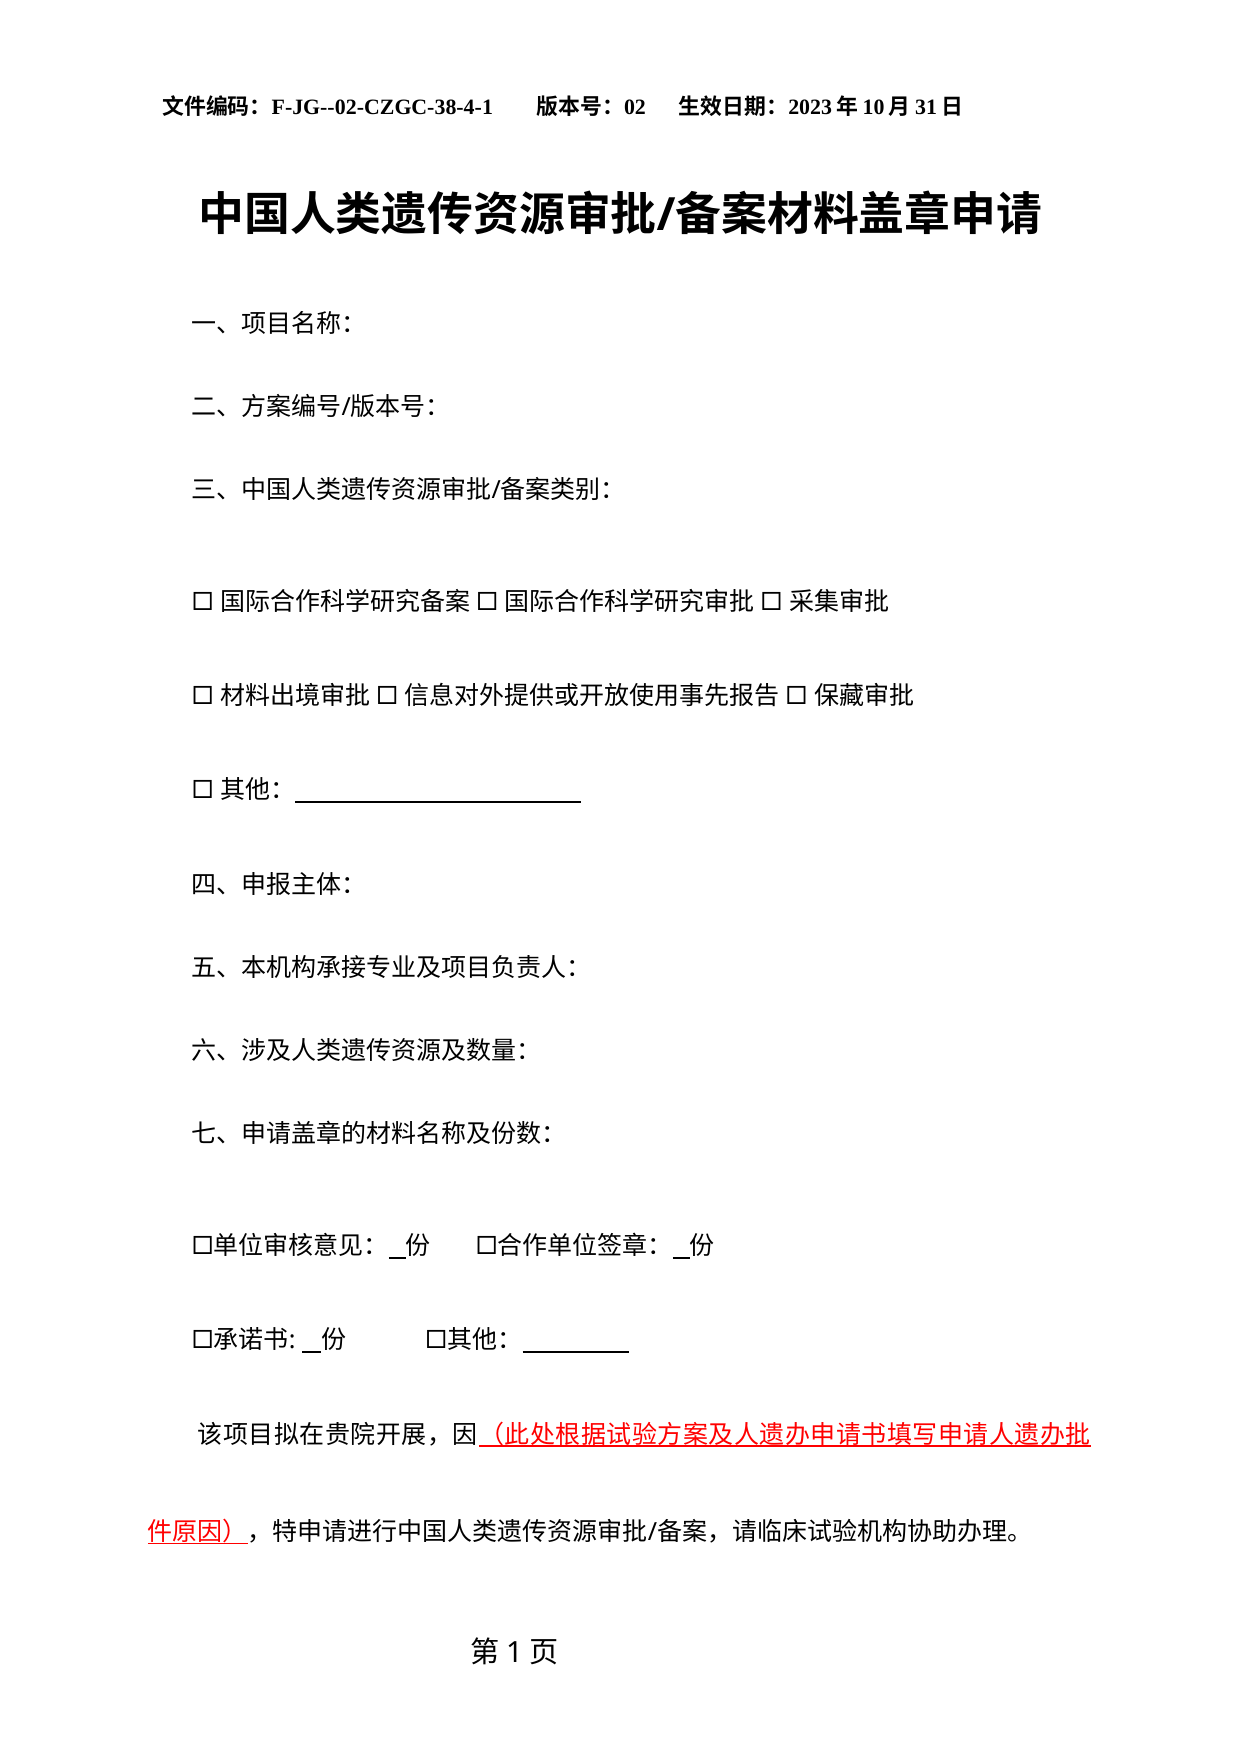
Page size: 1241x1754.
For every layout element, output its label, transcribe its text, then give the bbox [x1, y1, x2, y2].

list 涉及人类遗传资源及数量： [148, 1016, 1093, 1081]
list 该项目拟在贵院开展，因（此处根据试验方案及人遗办申请书填写申请人遗办批件原因），特申请进行中国人类遗传资源审批/备案，请临床试验机构协助办理。 [148, 1400, 1093, 1562]
list 项目名称： [148, 289, 1093, 354]
text 中国人类遗传资源审批/备案材料盖章申请 [148, 162, 1093, 259]
list 承诺书: 份 其他： [191, 1306, 1093, 1371]
list 方案编号/版本号： [148, 372, 1093, 437]
list 申报主体： [148, 850, 1093, 915]
list 申请盖章的材料名称及份数： [148, 1099, 1093, 1164]
list 国际合作科学研究备案 国际合作科学研究审批 采集审批 [191, 567, 1093, 632]
list 本机构承接专业及项目负责人： [148, 933, 1093, 998]
list 材料出境审批 信息对外提供或开放使用事先报告 保藏审批 [191, 661, 1093, 726]
list 中国人类遗传资源审批/备案类别： [148, 455, 1093, 520]
list 其他： [191, 756, 1093, 821]
list 单位审核意见： 份 合作单位签章： 份 [191, 1211, 1093, 1276]
